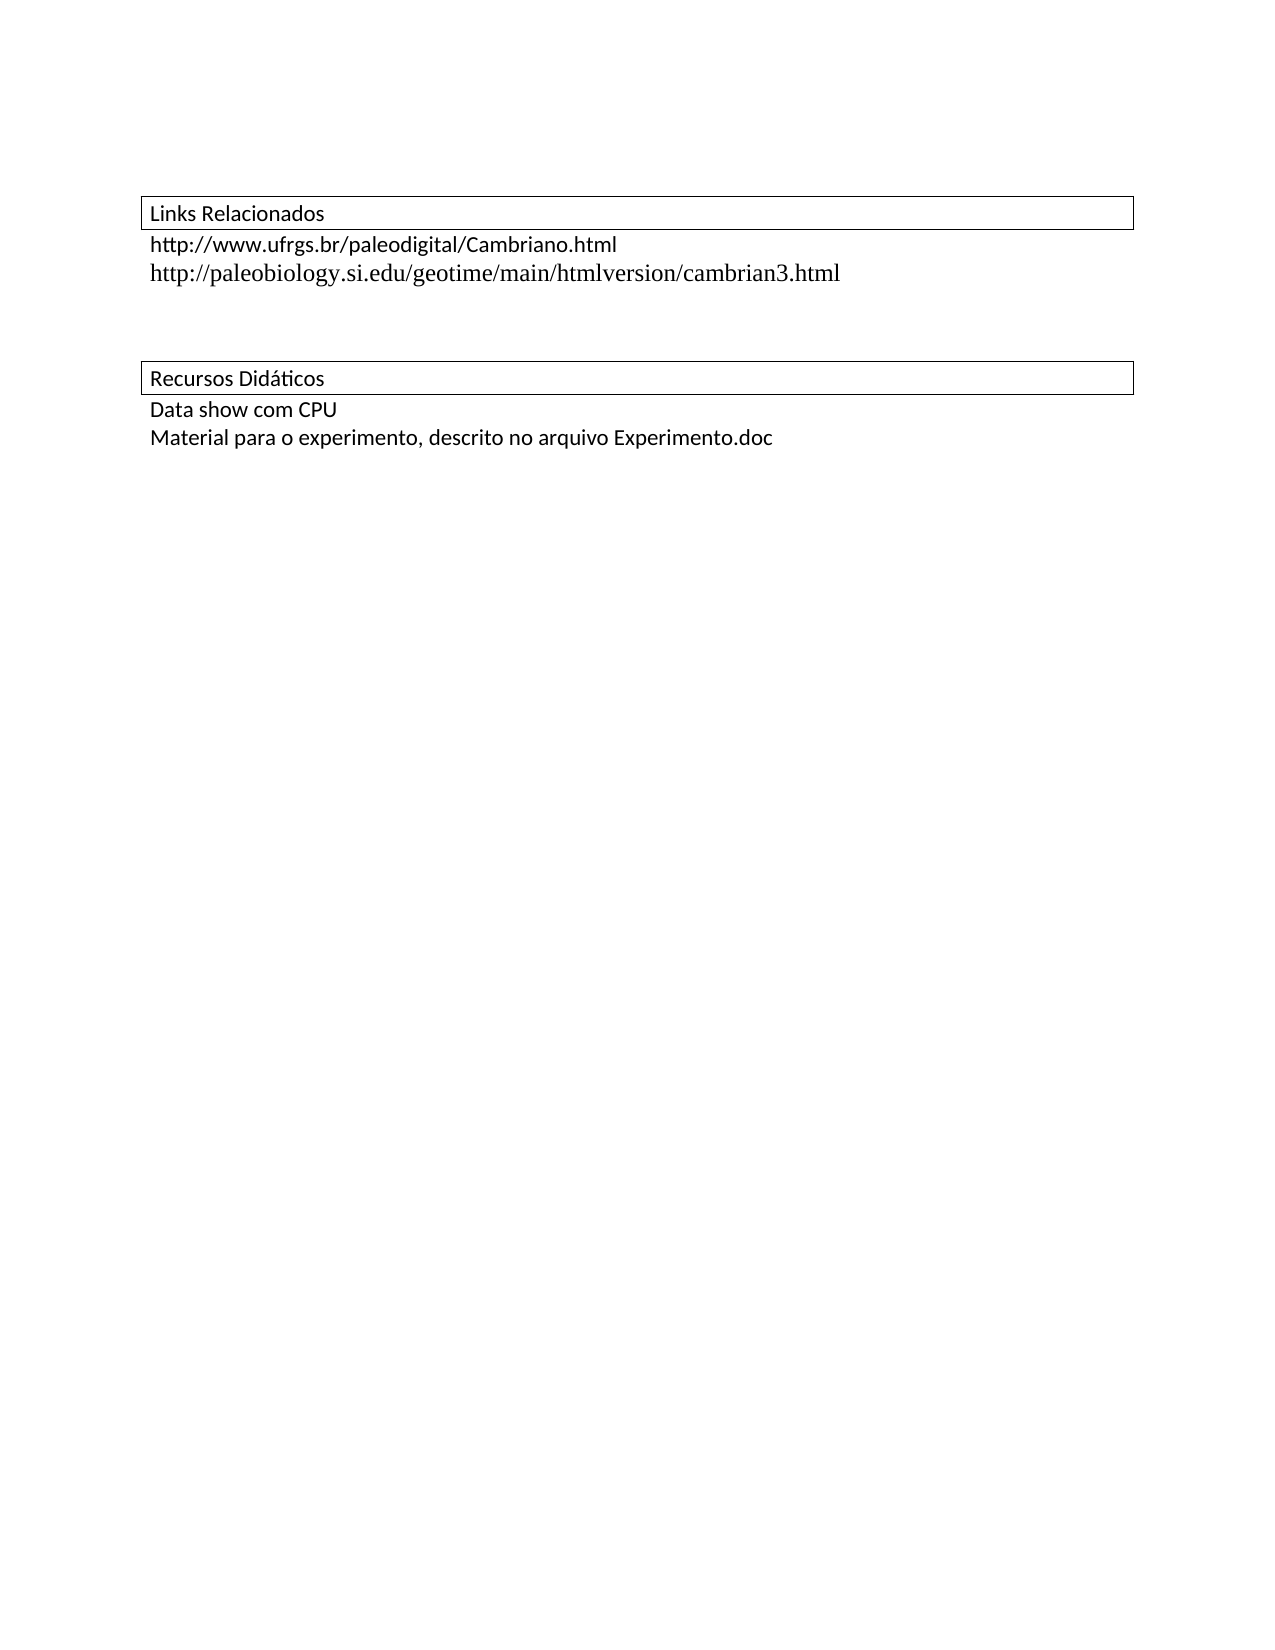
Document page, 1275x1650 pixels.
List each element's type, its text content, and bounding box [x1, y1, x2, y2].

text Material para o experimento, descrito no arquivo Experimento.doc [150, 423, 1125, 451]
text http://paleobiology.si.edu/geotime/main/htmlversion/cambrian3.html [150, 258, 1125, 287]
text Recursos Didáticos [142, 362, 1133, 394]
text Data show com CPU [150, 395, 1125, 423]
text Links Relacionados [142, 197, 1133, 229]
text http://www.ufrgs.br/paleodigital/Cambriano.html [150, 230, 1125, 258]
